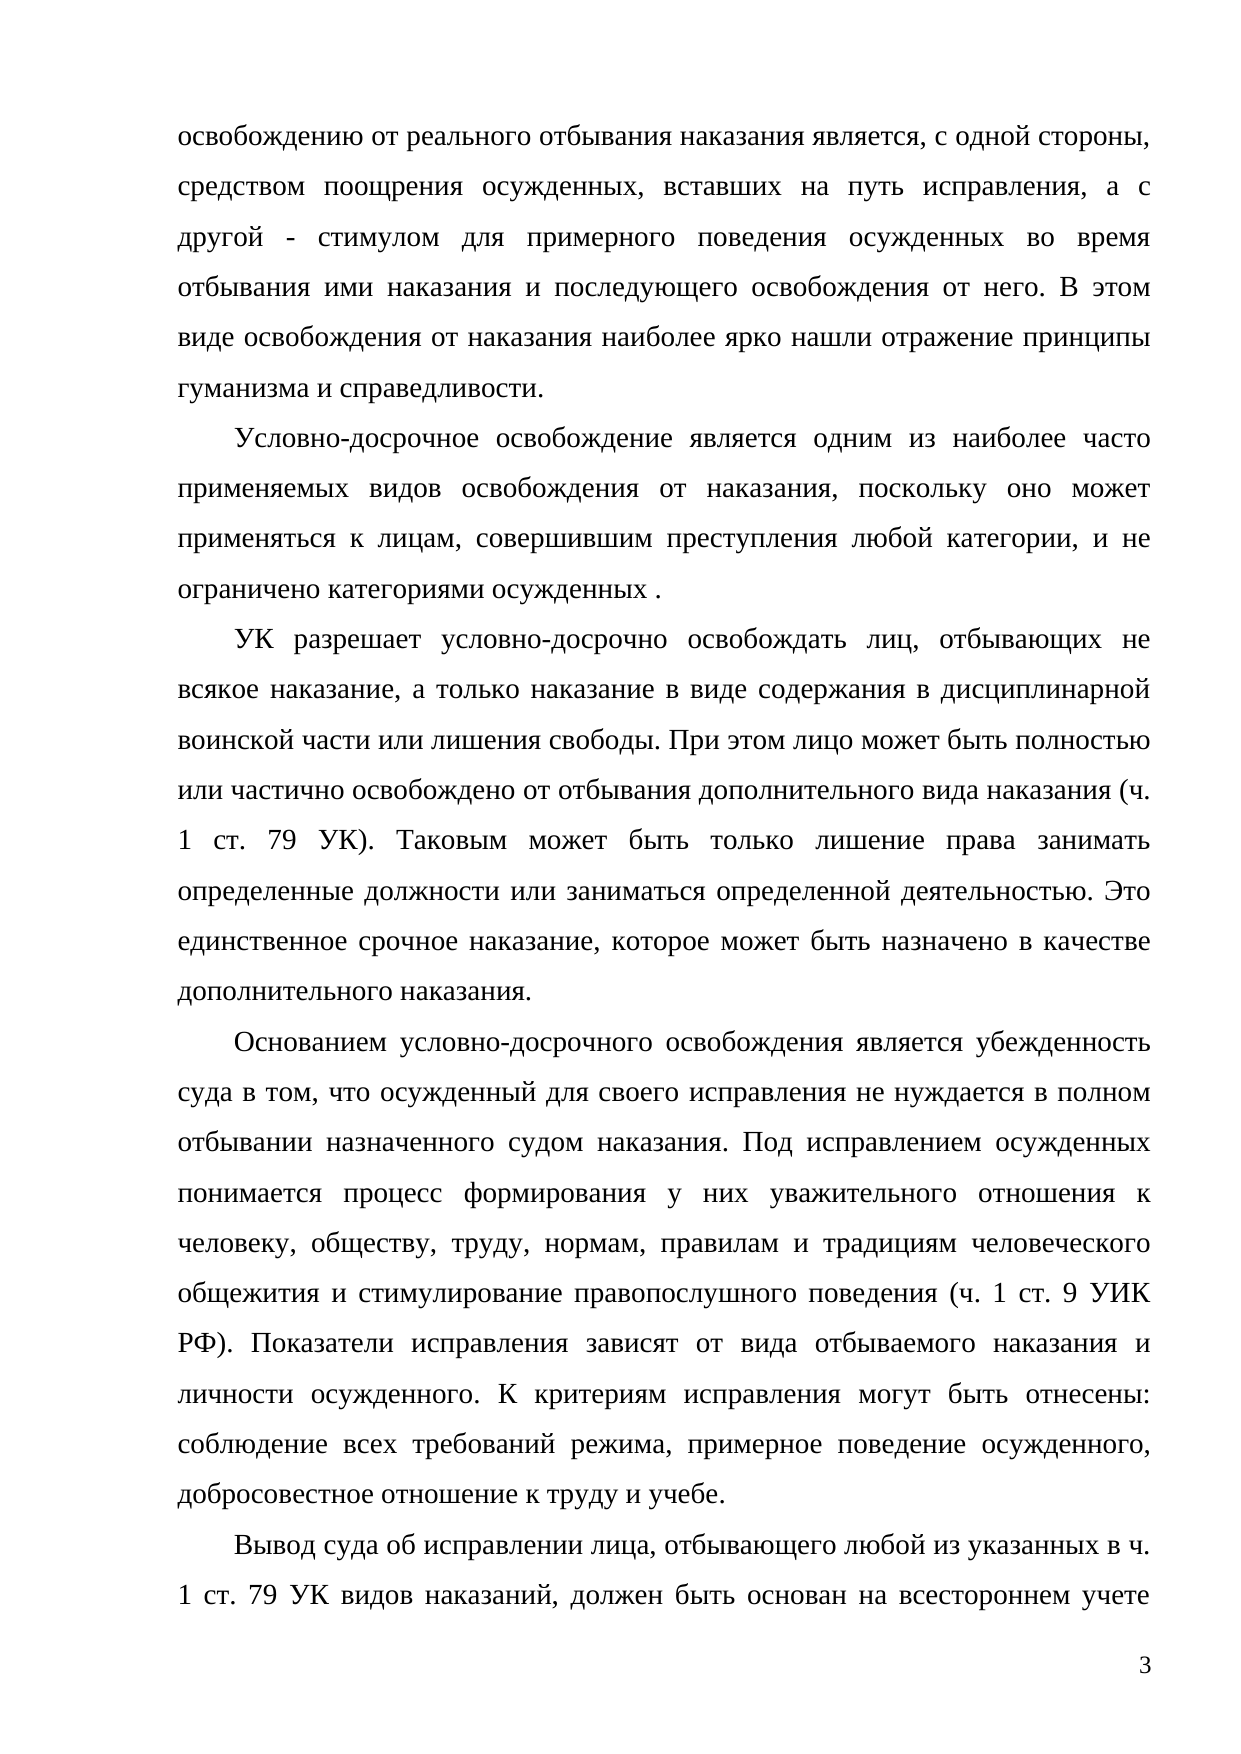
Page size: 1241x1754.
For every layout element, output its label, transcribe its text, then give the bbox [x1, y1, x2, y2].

text Основанием условно-досрочного освобождения является убежденность суда в том, что осужденный для своего исправления не нуждается в полном отбывании назначенного судом наказания. Под исправлением осужденных понимается процесс формирования у них уважительного отношения к человеку, обществу, труду, нормам, правилам и традициям человеческого общежития и стимулирование правопослушного поведения (ч. 1 ст. 9 УИК РФ). Показатели исправления зависят от вида отбываемого наказания и личности осужденного. К критериям исправления могут быть отнесены: соблюдение всех требований режима, примерное поведение осужденного, добросовестное отношение к труду и учебе. [177, 1024, 1152, 1510]
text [177, 1527, 1152, 1611]
text Условно-досрочное освобождение является одним из наиболее часто применяемых видов освобождения от наказания, поскольку оно может применяться к лицам, совершившим преступления любой категории, и не ограничено категориями осужденных . [177, 420, 1152, 604]
text УК разрешает условно-досрочно освобождать лиц, отбывающих не всякое наказание, а только наказание в виде содержания в дисциплинарной воинской части или лишения свободы. При этом лицо может быть полностью или частично освобождено от отбывания дополнительного вида наказания (ч. 1 ст. 79 УК). Таковым может быть только лишение права занимать определенные должности или заниматься определенной деятельностью. Это единственное срочное наказание, которое может быть назначено в качестве дополнительного наказания. [177, 621, 1152, 1007]
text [177, 118, 1152, 403]
